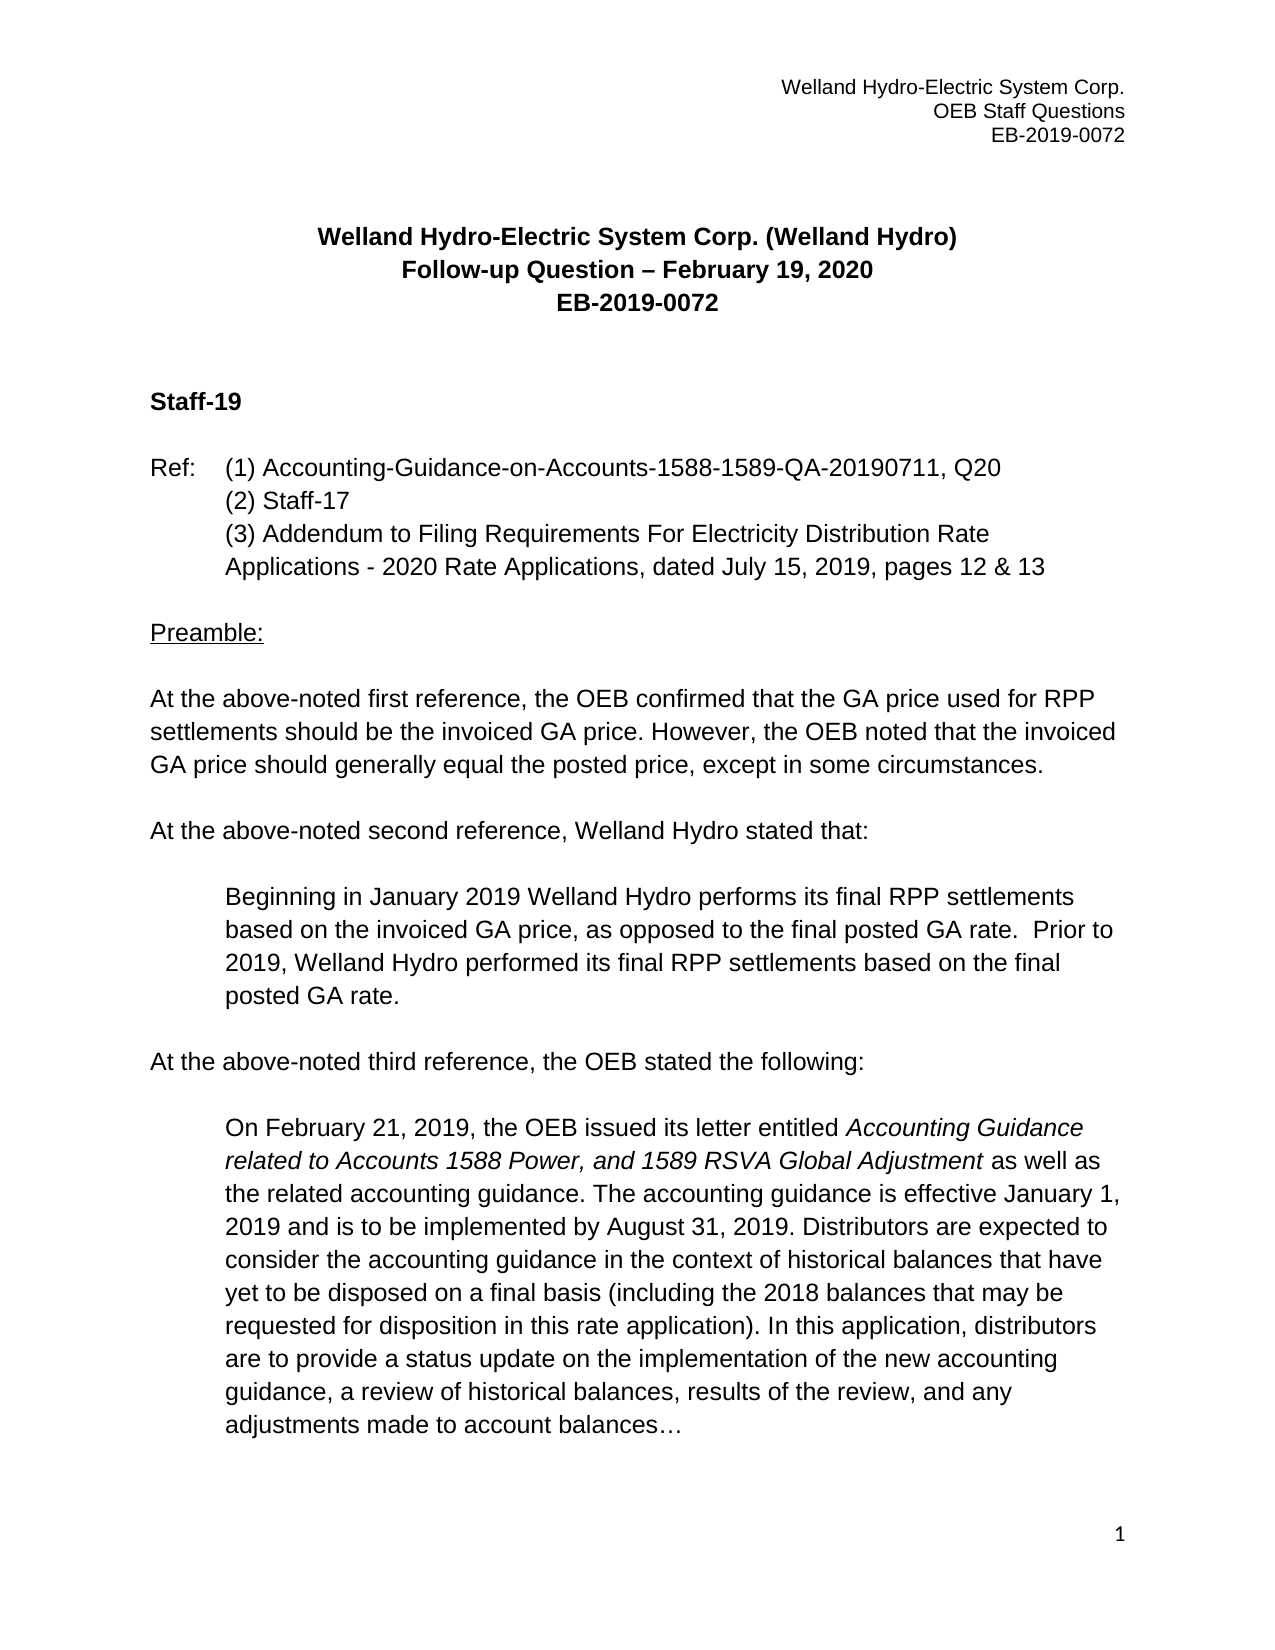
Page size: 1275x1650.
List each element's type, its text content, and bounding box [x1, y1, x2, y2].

text Preamble: [150, 618, 1125, 646]
text On February 21, 2019, the OEB issued its letter entitled Accounting Guidance related to Accounts 1588 Power, and 1589 RSVA Global Adjustment as well as the related accounting guidance. The accounting guidance is effective January 1, 2019 and is to be implemented by August 31, 2019. Distributors are expected to consider the accounting guidance in the context of historical balances that have yet to be disposed on a final basis (including the 2018 balances that may be requested for disposition in this rate application). In this application, distributors are to provide a status update on the implementation of the new accounting guidance, a review of historical balances, results of the review, and any adjustments made to account balances… [225, 1113, 1125, 1439]
text Welland Hydro-Electric System Corp. (Welland Hydro) [150, 222, 1125, 251]
text Follow-up Question – February 19, 2020 [150, 255, 1125, 284]
subtitle Staff-19 [150, 387, 1125, 416]
text At the above-noted third reference, the OEB stated the following: [150, 1047, 1125, 1076]
text At the above-noted first reference, the OEB confirmed that the GA price used for RPP settlements should be the invoiced GA price. However, the OEB noted that the invoiced GA price should generally equal the posted price, except in some circumstances. [150, 684, 1125, 778]
text EB-2019-0072 [150, 288, 1125, 317]
text Ref: (1) Accounting-Guidance-on-Accounts-1588-1589-QA-20190711, Q20 [150, 453, 1125, 481]
text (2) Staff-17 [150, 486, 1125, 514]
text (3) Addendum to Filing Requirements For Electricity Distribution Rate Applications - 2020 Rate Applications, dated July 15, 2019, pages 12 & 13 [225, 519, 1125, 580]
text At the above-noted second reference, Welland Hydro stated that: [150, 816, 1125, 844]
text Beginning in January 2019 Welland Hydro performs its final RPP settlements based on the invoiced GA price, as opposed to the final posted GA rate. Prior to 2019, Welland Hydro performed its final RPP settlements based on the final posted GA rate. [225, 882, 1125, 1010]
